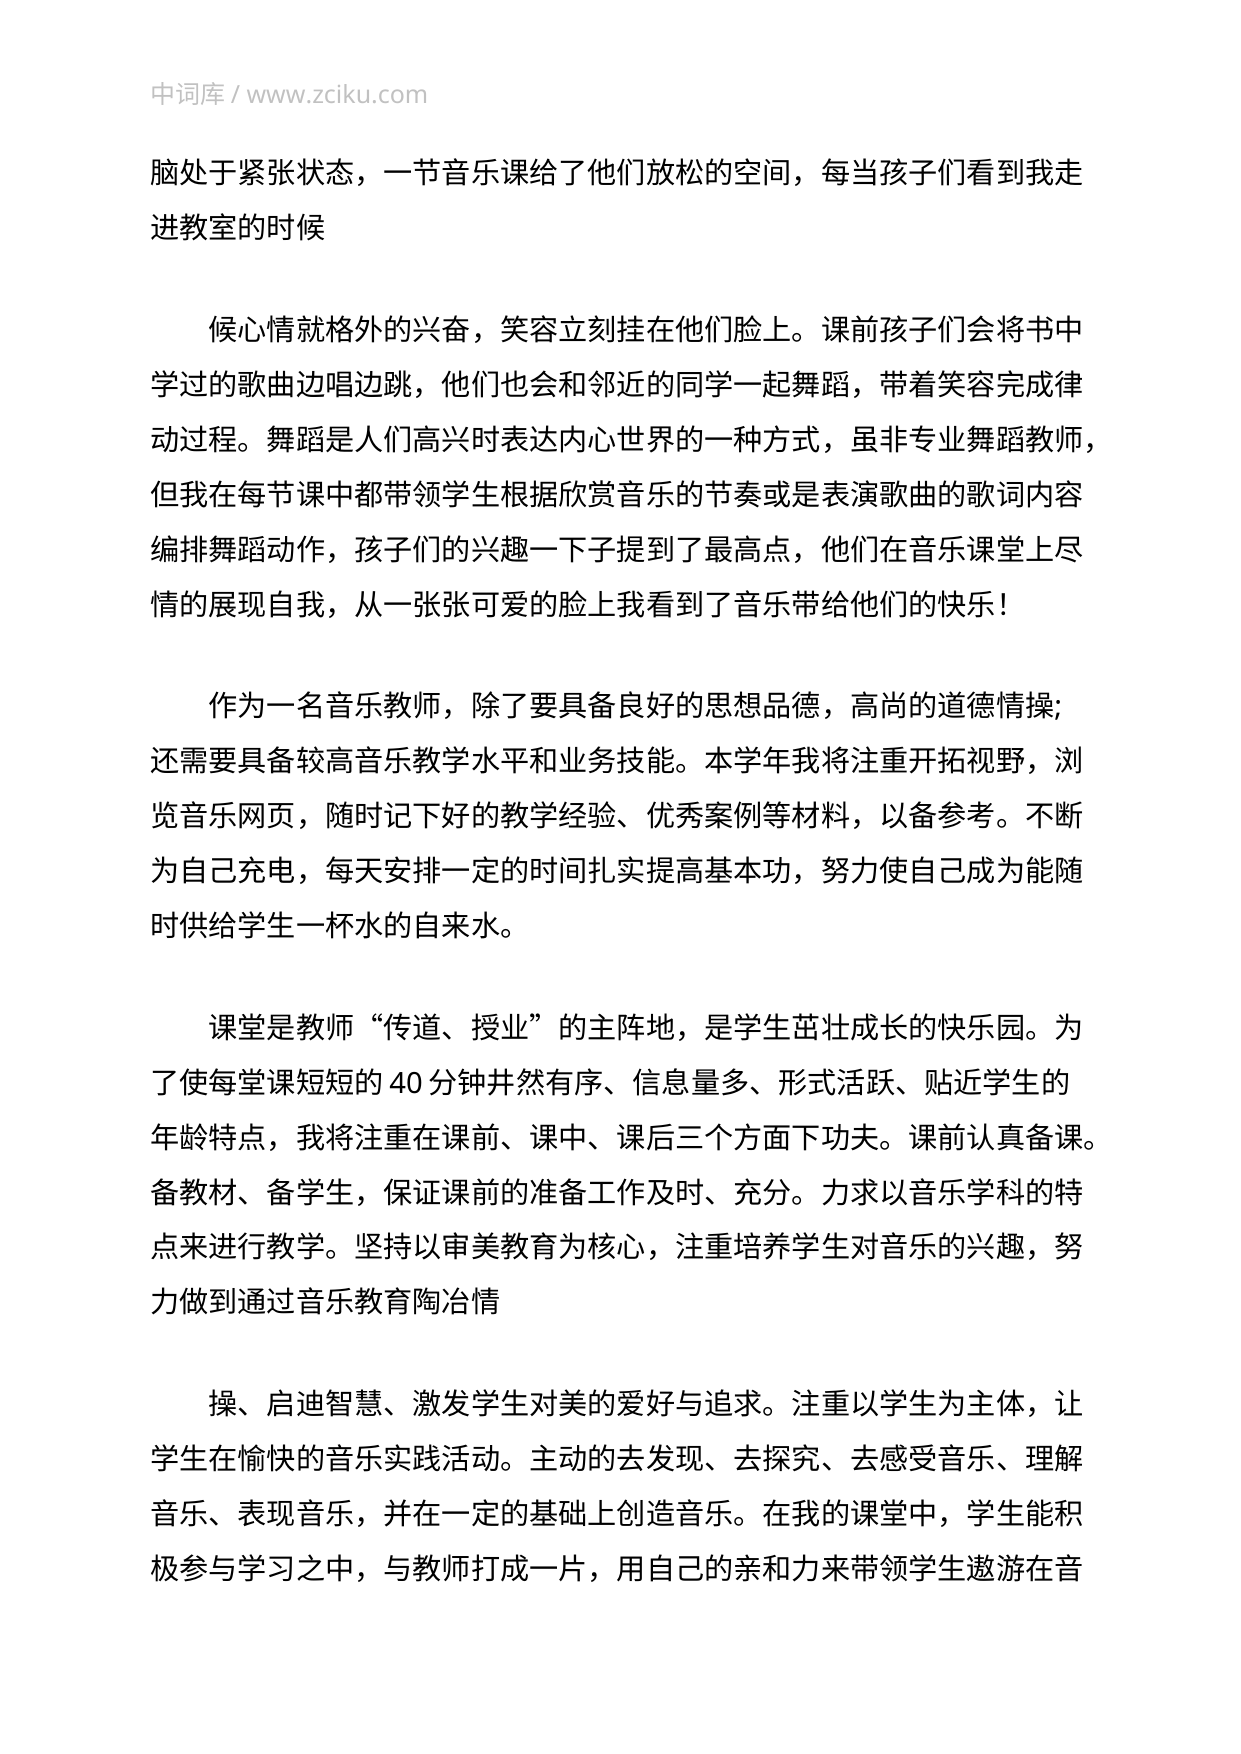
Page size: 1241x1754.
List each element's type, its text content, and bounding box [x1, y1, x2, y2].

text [150, 1381, 1090, 1588]
text 作为一名音乐教师，除了要具备良好的思想品德，高尚的道德情操;还需要具备较高音乐教学水平和业务技能。本学年我将注重开拓视野，浏览音乐网页，随时记下好的教学经验、优秀案例等材料，以备参考。不断为自己充电，每天安排一定的时间扎实提高基本功，努力使自己成为能随时供给学生一杯水的自来水。 [150, 683, 1090, 945]
text 课堂是教师“传道、授业”的主阵地，是学生茁壮成长的快乐园。为了使每堂课短短的40分钟井然有序、信息量多、形式活跃、贴近学生的年龄特点，我将注重在课前、课中、课后三个方面下功夫。课前认真备课。备教材、备学生，保证课前的准备工作及时、充分。力求以音乐学科的特点来进行教学。坚持以审美教育为核心，注重培养学生对音乐的兴趣，努力做到通过音乐教育陶冶情 [150, 1004, 1090, 1321]
text 候心情就格外的兴奋，笑容立刻挂在他们脸上。课前孩子们会将书中学过的歌曲边唱边跳，他们也会和邻近的同学一起舞蹈，带着笑容完成律动过程。舞蹈是人们高兴时表达内心世界的一种方式，虽非专业舞蹈教师，但我在每节课中都带领学生根据欣赏音乐的节奏或是表演歌曲的歌词内容编排舞蹈动作，孩子们的兴趣一下子提到了最高点，他们在音乐课堂上尽情的展现自我，从一张张可爱的脸上我看到了音乐带给他们的快乐！ [150, 307, 1090, 623]
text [150, 150, 1090, 247]
